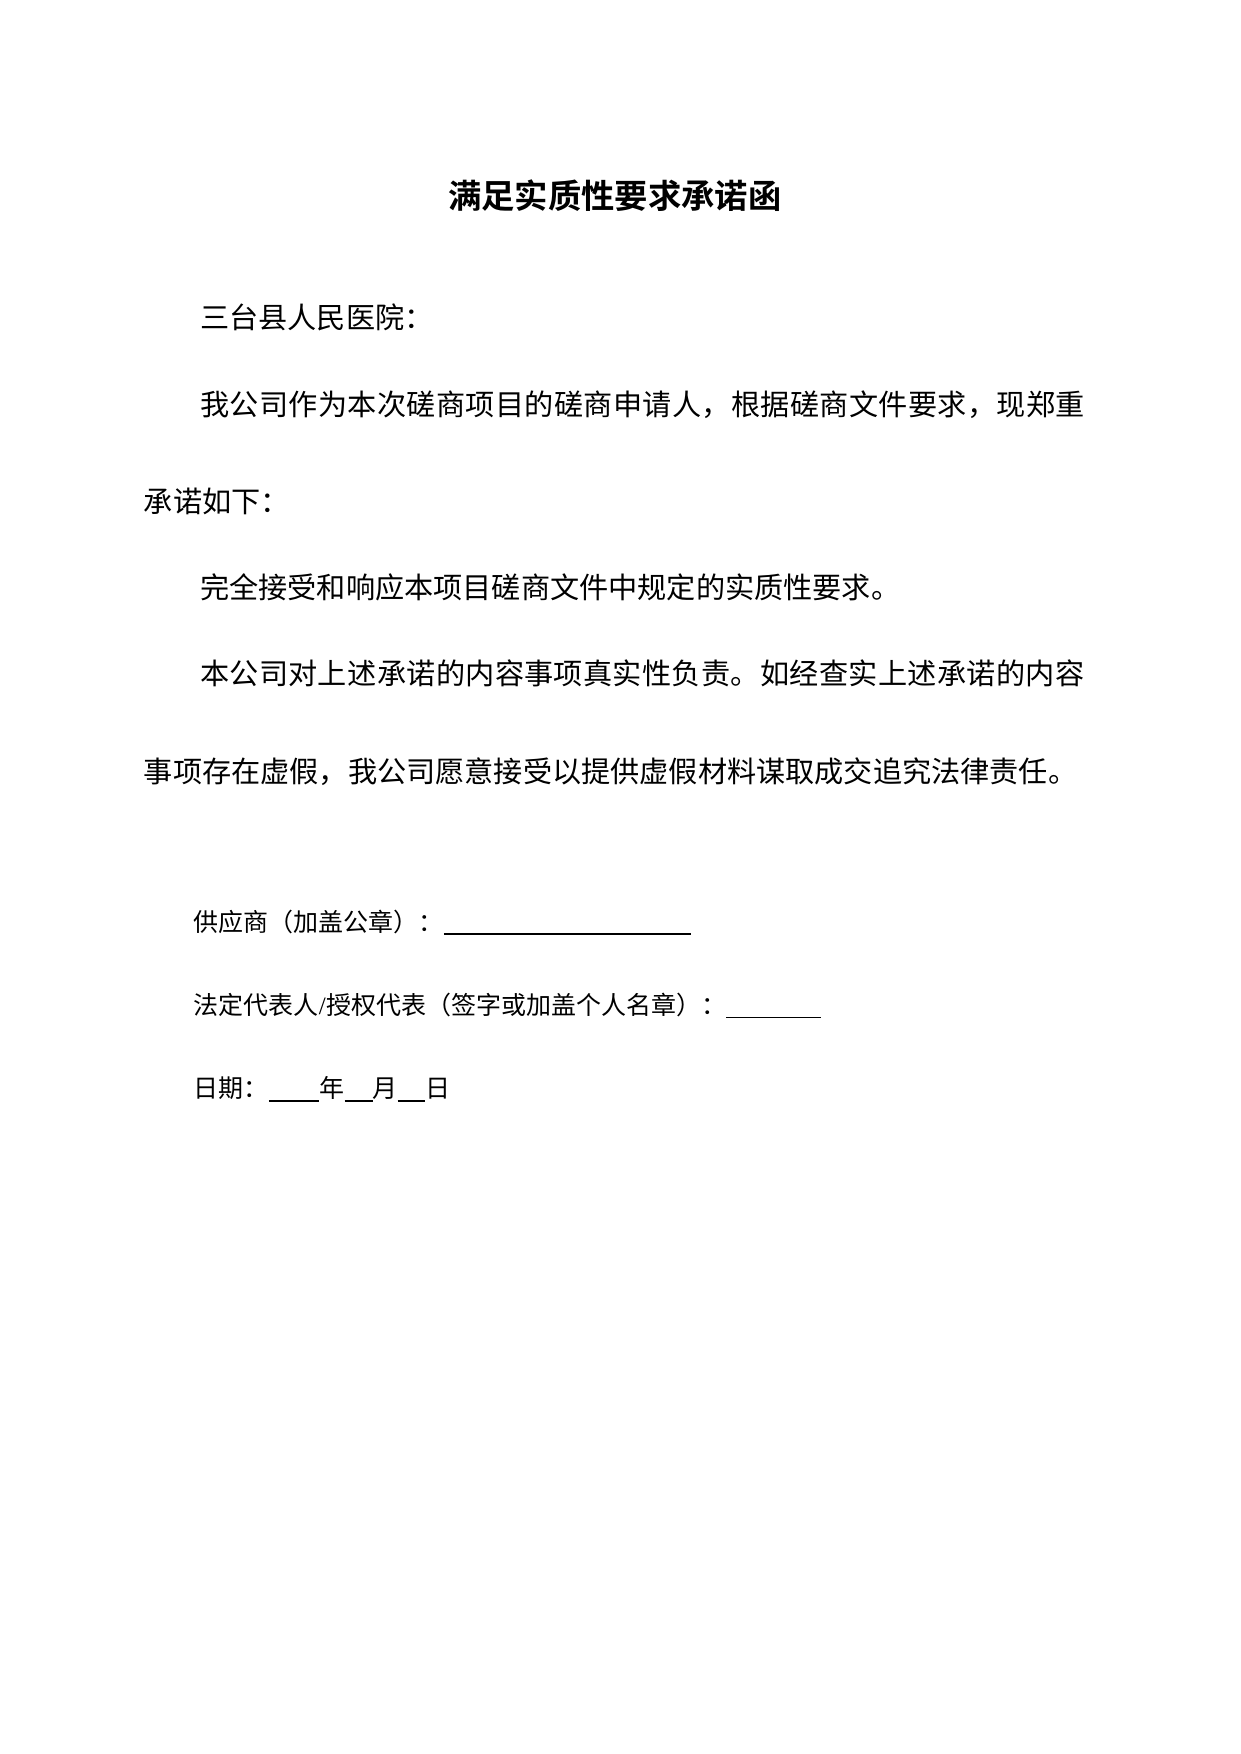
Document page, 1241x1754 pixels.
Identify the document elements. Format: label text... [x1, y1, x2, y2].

text 日期： 年 月 日 [144, 1054, 1085, 1119]
text 我公司作为本次磋商项目的磋商申请人，根据磋商文件要求，现郑重承诺如下： [144, 370, 1085, 532]
text 本公司对上述承诺的内容事项真实性负责。如经查实上述承诺的内容事项存在虚假，我公司愿意接受以提供虚假材料谋取成交追究法律责任。 [144, 639, 1085, 802]
text 供应商（加盖公章）： [144, 888, 1085, 953]
text 三台县人民医院： [144, 283, 1085, 348]
text 法定代表人/授权代表（签字或加盖个人名章）： [144, 971, 1085, 1036]
text 满足实质性要求承诺函 [144, 162, 1085, 227]
text 完全接受和响应本项目磋商文件中规定的实质性要求。 [144, 553, 1085, 618]
